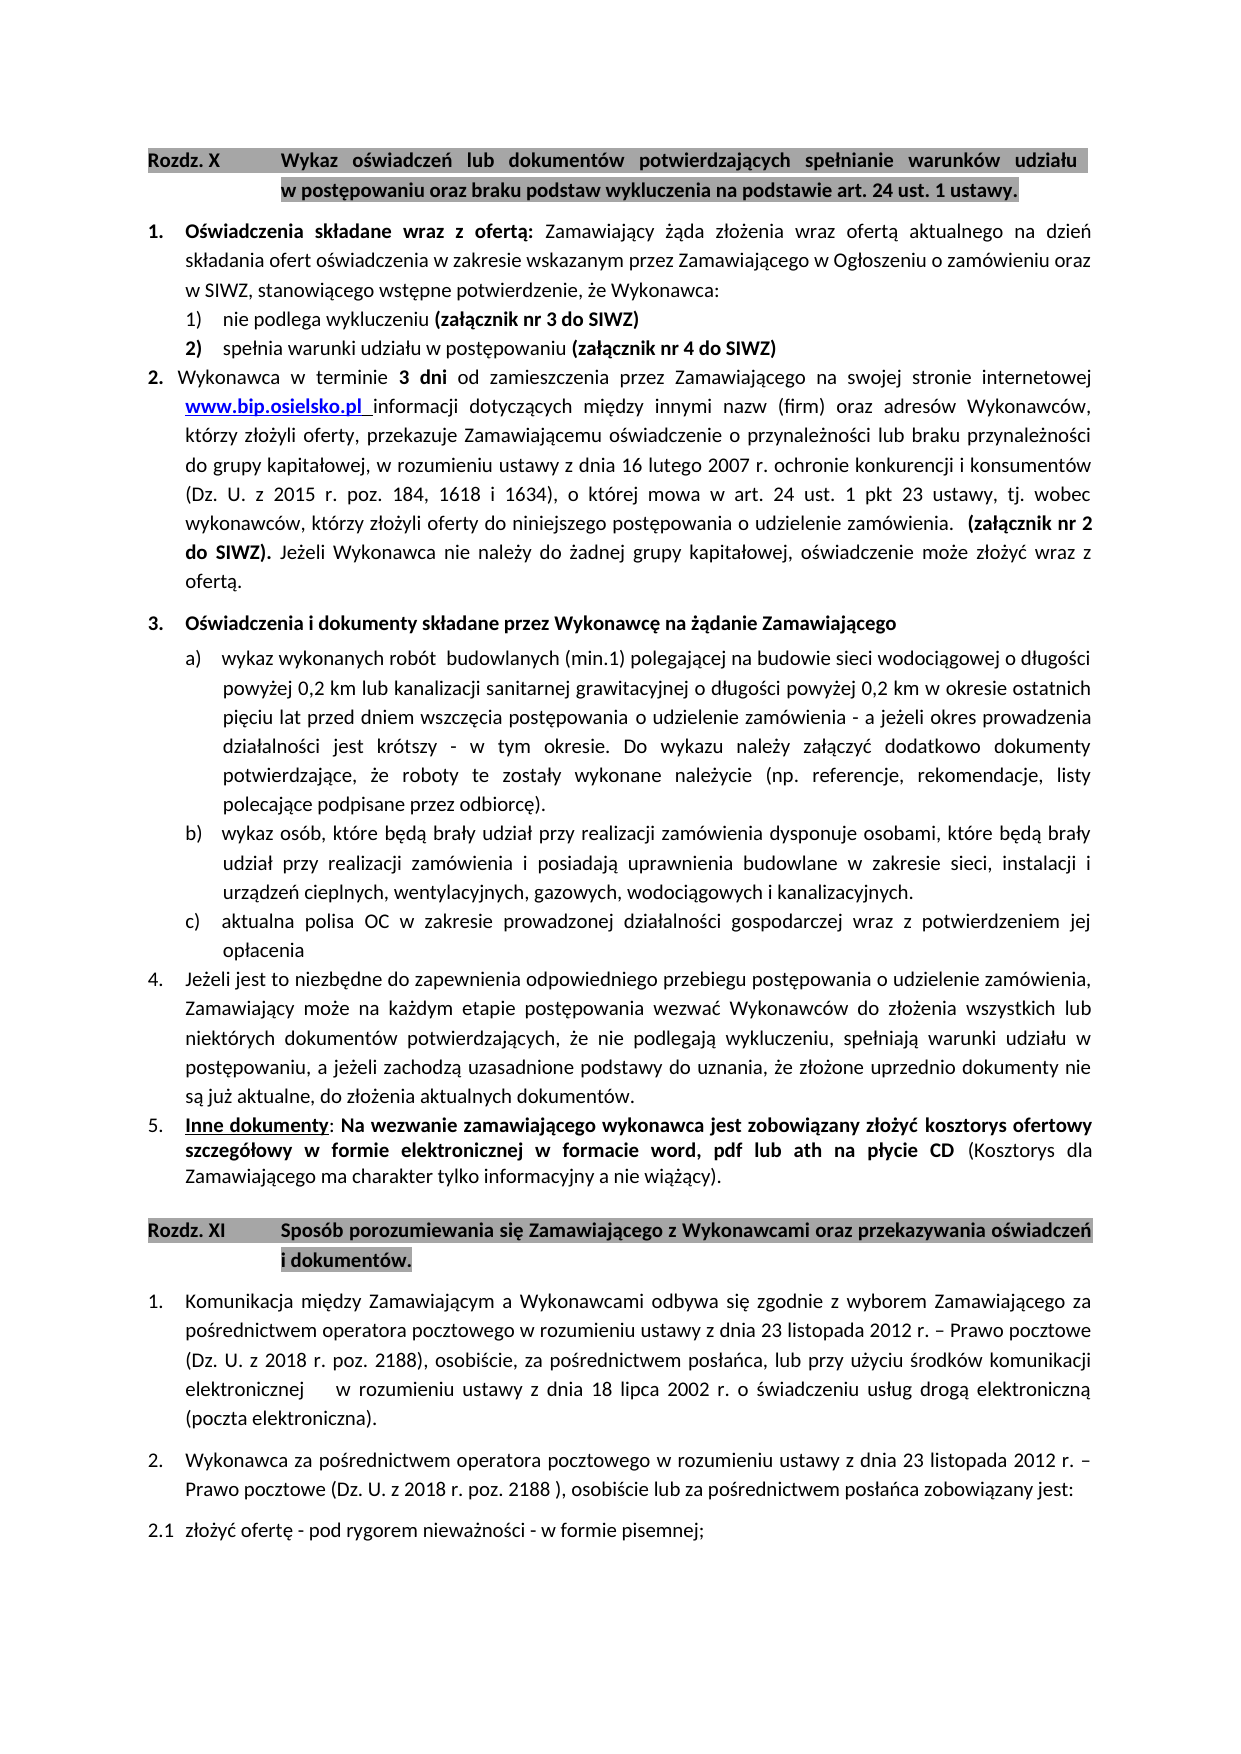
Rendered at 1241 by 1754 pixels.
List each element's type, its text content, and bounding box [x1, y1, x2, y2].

list Jeżeli jest to niezbędne do zapewnienia odpowiedniego przebiegu postępowania o udzielenie zamówienia, Zamawiający może na każdym etapie postępowania wezwać Wykonawców do złożenia wszystkich lub niektórych dokumentów potwierdzających, że nie podlegają wykluczeniu, spełniają warunki udziału w postępowaniu, a jeżeli zachodzą uzasadnione podstawy do uznania, że złożone uprzednio dokumenty nie są już aktualne, do złożenia aktualnych dokumentów. [148, 966, 1093, 1108]
list nie podlega wykluczeniu (załącznik nr 3 do SIWZ) [185, 306, 1093, 331]
list wykaz osób, które będą brały udział przy realizacji zamówienia dysponuje osobami, które będą brały udział przy realizacji zamówienia i posiadają uprawnienia budowlane w zakresie sieci, instalacji i urządzeń cieplnych, wentylacyjnych, gazowych, wodociągowych i kanalizacyjnych. [185, 821, 1093, 904]
list złożyć ofertę - pod rygorem nieważności - w formie pisemnej; [148, 1518, 1093, 1543]
list Wykonawca w terminie 3 dni od zamieszczenia przez Zamawiającego na swojej stronie internetowej www.bip.osielsko.pl informacji dotyczących między innymi nazw (firm) oraz adresów Wykonawców, którzy złożyli oferty, przekazuje Zamawiającemu oświadczenie o przynależności lub braku przynależności do grupy kapitałowej, w rozumieniu ustawy z dnia 16 lutego 2007 r. ochronie konkurencji i konsumentów (Dz. U. z 2015 r. poz. 184, 1618 i 1634), o której mowa w art. 24 ust. 1 pkt 23 ustawy, tj. wobec wykonawców, którzy złożyli oferty do niniejszego postępowania o udzielenie zamówienia. (załącznik nr 2 do SIWZ). Jeżeli Wykonawca nie należy do żadnej grupy kapitałowej, oświadczenie może złożyć wraz z ofertą. [148, 364, 1093, 594]
list Komunikacja między Zamawiającym a Wykonawcami odbywa się zgodnie z wyborem Zamawiającego za pośrednictwem operatora pocztowego w rozumieniu ustawy z dnia 23 listopada 2012 r. – Prawo pocztowe (Dz. U. z 2018 r. poz. 2188), osobiście, za pośrednictwem posłańca, lub przy użyciu środków komunikacji elektronicznej w rozumieniu ustawy z dnia 18 lipca 2002 r. o świadczeniu usług drogą elektroniczną (poczta elektroniczna). [148, 1288, 1093, 1431]
list spełnia warunki udziału w postępowaniu (załącznik nr 4 do SIWZ) [185, 335, 1093, 361]
list wykaz wykonanych robót budowlanych (min.1) polegającej na budowie sieci wodociągowej o długości powyżej 0,2 km lub kanalizacji sanitarnej grawitacyjnej o długości powyżej 0,2 km w okresie ostatnich pięciu lat przed dniem wszczęcia postępowania o udzielenie zamówienia - a jeżeli okres prowadzenia działalności jest krótszy - w tym okresie. Do wykazu należy załączyć dodatkowo dokumenty potwierdzające, że roboty te zostały wykonane należycie (np. referencje, rekomendacje, listy polecające podpisane przez odbiorcę). [185, 646, 1093, 817]
list Inne dokumenty: Na wezwanie zamawiającego wykonawca jest zobowiązany złożyć kosztorys ofertowy szczegółowy w formie elektronicznej w formacie word, pdf lub ath na płycie CD (Kosztorys dla Zamawiającego ma charakter tylko informacyjny a nie wiążący). [148, 1112, 1093, 1188]
text Rozdz. X Wykaz oświadczeń lub dokumentów potwierdzających spełnianie warunków udziału w postępowaniu oraz braku podstaw wykluczenia na podstawie art. 24 ust. 1 ustawy. [148, 148, 1093, 202]
text Rozdz. XI Sposób porozumiewania się Zamawiającego z Wykonawcami oraz przekazywania oświadczeń i dokumentów. [148, 1243, 1093, 1272]
list Wykonawca za pośrednictwem operatora pocztowego w rozumieniu ustawy z dnia 23 listopada 2012 r. – Prawo pocztowe (Dz. U. z 2018 r. poz. 2188 ), osobiście lub za pośrednictwem posłańca zobowiązany jest: [148, 1447, 1093, 1501]
list aktualna polisa OC w zakresie prowadzonej działalności gospodarczej wraz z potwierdzeniem jej opłacenia [185, 908, 1093, 963]
list Oświadczenia składane wraz z ofertą: Zamawiający żąda złożenia wraz ofertą aktualnego na dzień składania ofert oświadczenia w zakresie wskazanym przez Zamawiającego w Ogłoszeniu o zamówieniu oraz w SIWZ, stanowiącego wstępne potwierdzenie, że Wykonawca: [148, 218, 1093, 302]
list Oświadczenia i dokumenty składane przez Wykonawcę na żądanie Zamawiającego [148, 610, 1093, 636]
